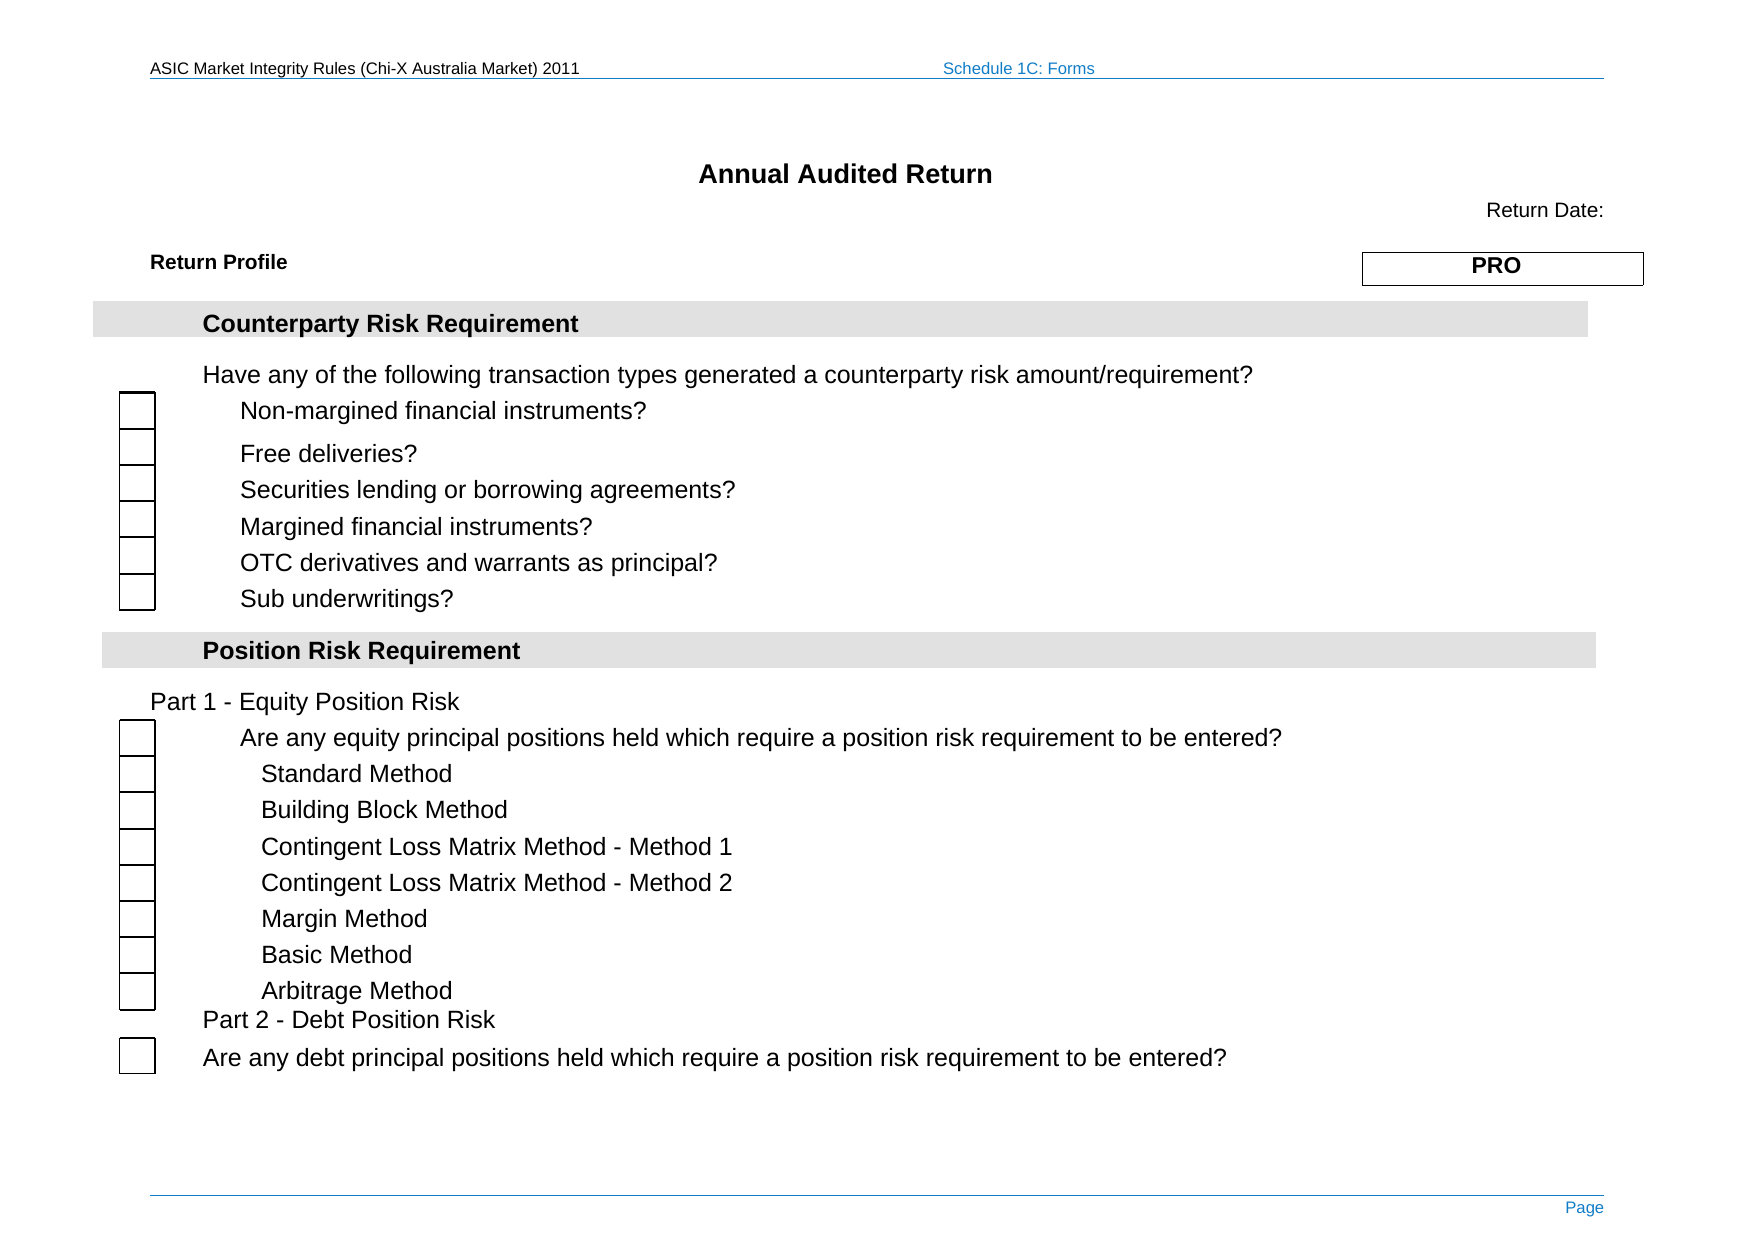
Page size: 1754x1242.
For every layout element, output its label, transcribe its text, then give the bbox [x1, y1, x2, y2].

text Return Profile [150, 243, 1604, 274]
text Have any of the following transaction types generated a counterparty risk amount/requirement? [202, 360, 1606, 388]
text Contingent Loss Matrix Method - Method 1 [261, 832, 1606, 861]
text Part 1 - Equity Position Risk [150, 687, 1604, 716]
text Free deliveries? [240, 439, 1604, 468]
text Contingent Loss Matrix Method - Method 2 [261, 868, 1606, 897]
text Are any debt principal positions held which require a position risk requirement to be entered? [203, 1041, 1606, 1071]
text OTC derivatives and warrants as principal? [240, 548, 1604, 577]
text Sub underwritings? [240, 584, 1604, 612]
text Part 2 - Debt Position Risk [202, 1005, 1606, 1034]
text Building Block Method [261, 796, 1606, 824]
text Standard Method [261, 759, 1606, 788]
text Position Risk Requirement [202, 636, 1606, 665]
text Are any equity principal positions held which require a position risk requirement to be entered? [240, 723, 1606, 752]
text Arbitrage Method [261, 976, 1604, 1005]
text Counterparty Risk Requirement [202, 309, 1606, 338]
text Margin Method [261, 904, 1604, 933]
text Margined financial instruments? [240, 512, 1604, 540]
text Securities lending or borrowing agreements? [240, 476, 1604, 504]
text Basic Method [261, 940, 1604, 969]
text Non-margined financial instruments? [240, 396, 1604, 424]
text Return Date: [150, 198, 1604, 222]
text Annual Audited Return [698, 157, 1604, 189]
